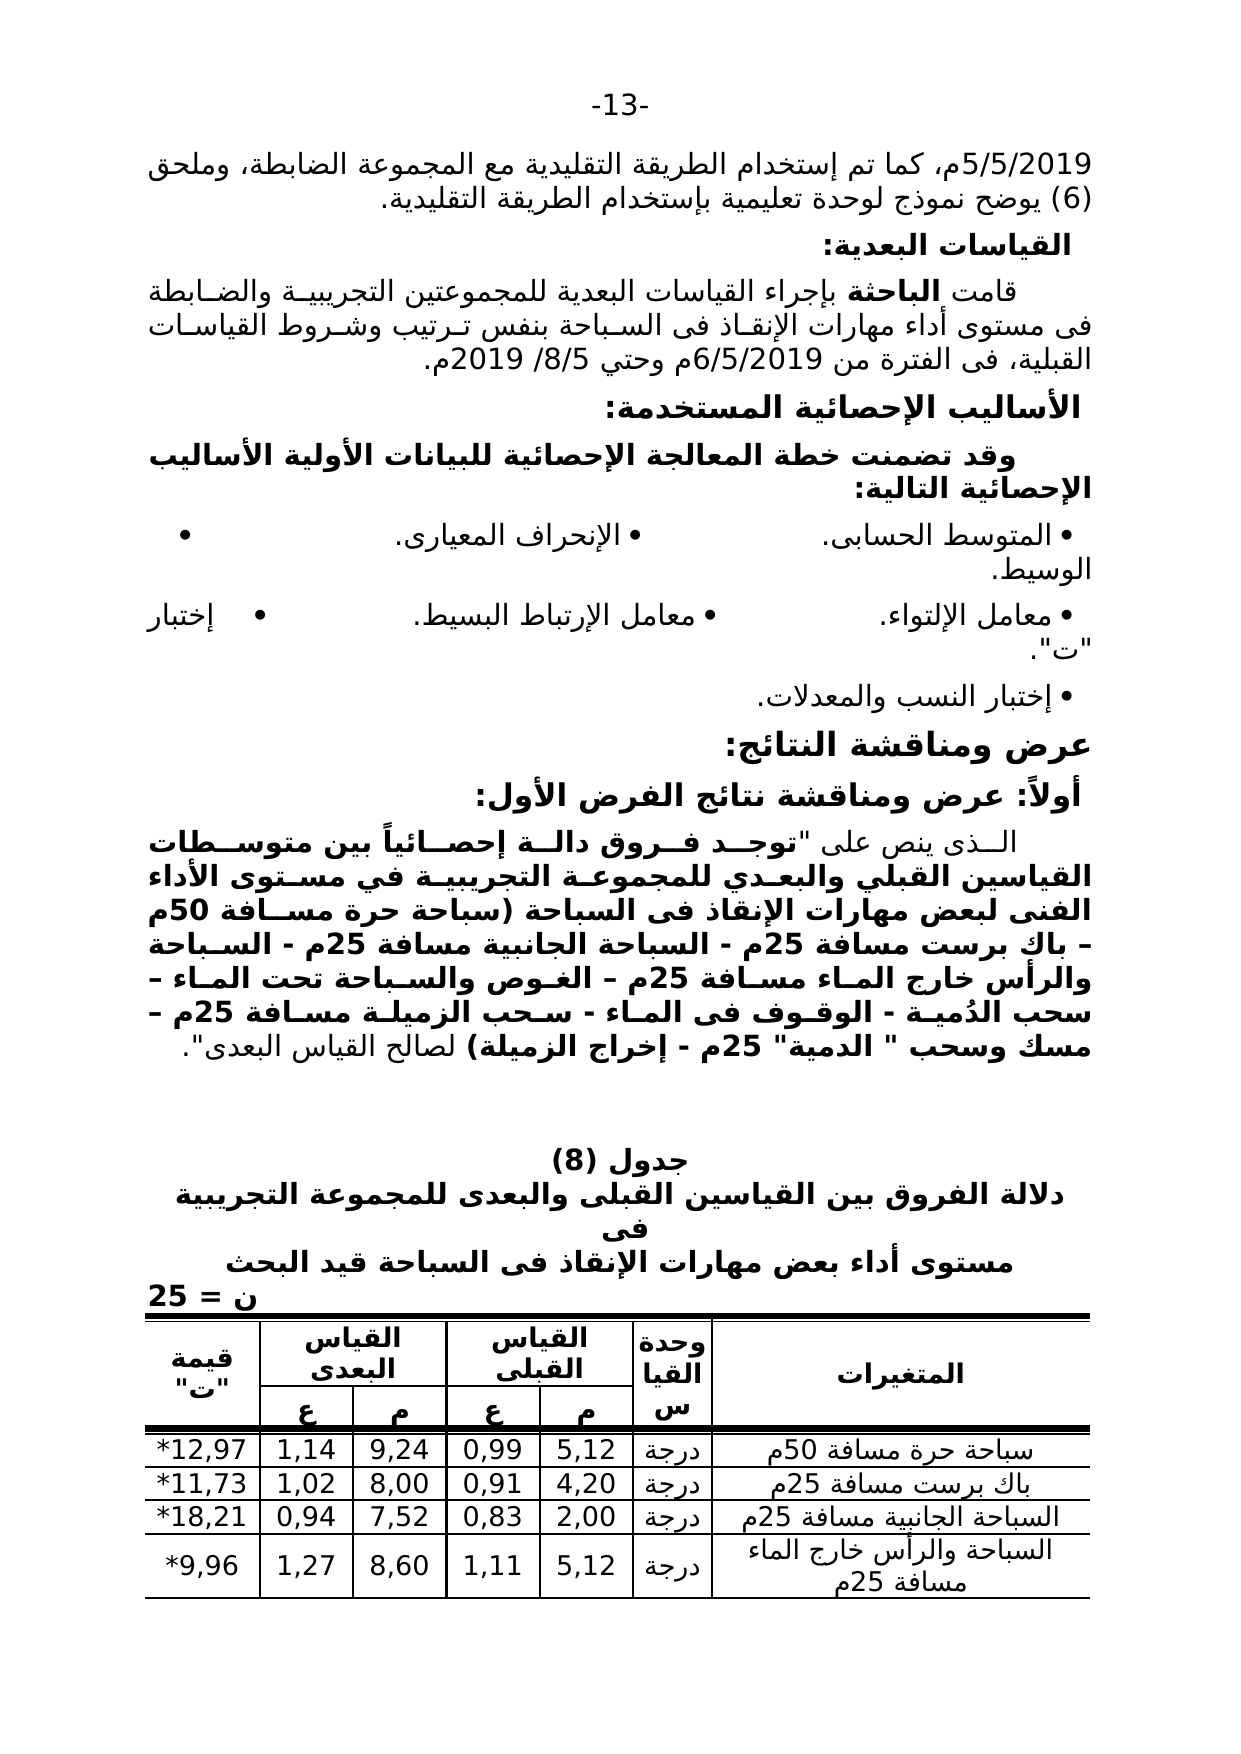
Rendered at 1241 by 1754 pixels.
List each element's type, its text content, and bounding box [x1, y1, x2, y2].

table_header وحدة القياس [634, 1322, 711, 1425]
table_cell م [541, 1387, 632, 1425]
text دلالة الفروق بين القياسين القبلى والبعدى للمجموعة التجريبية فى [148, 1177, 1092, 1245]
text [148, 148, 1092, 216]
table_cell 9,24 [354, 1435, 445, 1466]
table_cell ع [261, 1387, 352, 1425]
table_cell 12,97* [145, 1435, 259, 1466]
table_cell 0,94 [261, 1501, 352, 1533]
table_cell السباحة الجانبية مسافة 25م [713, 1501, 1089, 1533]
table_cell درجة [634, 1468, 711, 1499]
table_cell ع [448, 1387, 539, 1425]
table_cell 1,14 [261, 1435, 352, 1466]
text المتوسط الحسابى. الإنحراف المعيارى. الوسيط. [148, 518, 1092, 586]
table_cell 2,00 [541, 1501, 632, 1533]
table_cell 8,60 [354, 1535, 445, 1597]
text معامل الإلتواء. معامل الإرتباط البسيط. إختبار "ت". [148, 599, 1092, 667]
table_cell درجة [634, 1535, 711, 1597]
text إختبار النسب والمعدلات. [148, 679, 1092, 713]
table_cell 0,99 [448, 1435, 539, 1466]
table_cell م [354, 1387, 445, 1425]
table_cell 7,52 [354, 1501, 445, 1533]
table_cell 1,02 [261, 1468, 352, 1499]
table_cell سباحة حرة مسافة 50م [713, 1435, 1089, 1466]
table_header القياس البعدى [261, 1322, 445, 1385]
text قامت الباحثة بإجراء القياسات البعدية للمجموعتين التجريبية والضابطة فى مستوى أداء مهارات الإنقاذ فى السباحة بنفس ترتيب وشروط القياسات القبلية، فى الفترة من 6/5/2019م وحتي 8/5/ 2019م. [148, 274, 1092, 376]
text ن = 25 [148, 1279, 1092, 1313]
text مستوى أداء بعض مهارات الإنقاذ فى السباحة قيد البحث [148, 1245, 1092, 1279]
table_cell 8,00 [354, 1468, 445, 1499]
table_cell 5,12 [541, 1435, 632, 1466]
table_cell 0,91 [448, 1468, 539, 1499]
text أولاً: عرض ومناقشة نتائج الفرض الأول: [148, 777, 1092, 813]
text الذى ينص على "توجد فروق دالة إحصائياً بين متوسطات القياسين القبلي والبعدي للمجموعة التجريبية في مستوى الأداء الفنى لبعض مهارات الإنقاذ فى السباحة (سباحة حرة مسافة 50م – باك برست مسافة 25م - السباحة الجانبية مسافة 25م - السباحة والرأس خارج الماء مسافة 25م – الغوص والسباحة تحت الماء – سحب الدُمية - الوقوف فى الماء - سحب الزميلة مسافة 25م – مسك وسحب " الدمية" 25م - إخراج الزميلة) لصالح القياس البعدى". [148, 826, 1092, 1063]
table_cell 11,73* [145, 1468, 259, 1499]
table_cell 9,96* [145, 1535, 259, 1597]
table_header المتغيرات [713, 1322, 1089, 1425]
table_cell السباحة والرأس خارج الماء مسافة 25م [713, 1535, 1089, 1597]
table_header قيمة "ت" [145, 1322, 259, 1425]
text الأساليب الإحصائية المستخدمة: [148, 389, 1092, 425]
text عرض ومناقشة النتائج: [148, 726, 1092, 764]
table_cell 5,12 [541, 1535, 632, 1597]
text وقد تضمنت خطة المعالجة الإحصائية للبيانات الأولية الأساليب الإحصائية التالية: [148, 438, 1092, 506]
table_header القياس القبلى [448, 1322, 632, 1385]
table_cell درجة [634, 1501, 711, 1533]
table_cell درجة [634, 1435, 711, 1466]
table_cell 1,11 [448, 1535, 539, 1597]
text القياسات البعدية: [148, 228, 1092, 262]
table_cell 4,20 [541, 1468, 632, 1499]
table_cell باك برست مسافة 25م [713, 1468, 1089, 1499]
table_cell 0,83 [448, 1501, 539, 1533]
table_cell 18,21* [145, 1501, 259, 1533]
text جدول (8) [148, 1143, 1092, 1177]
table_cell 1,27 [261, 1535, 352, 1597]
